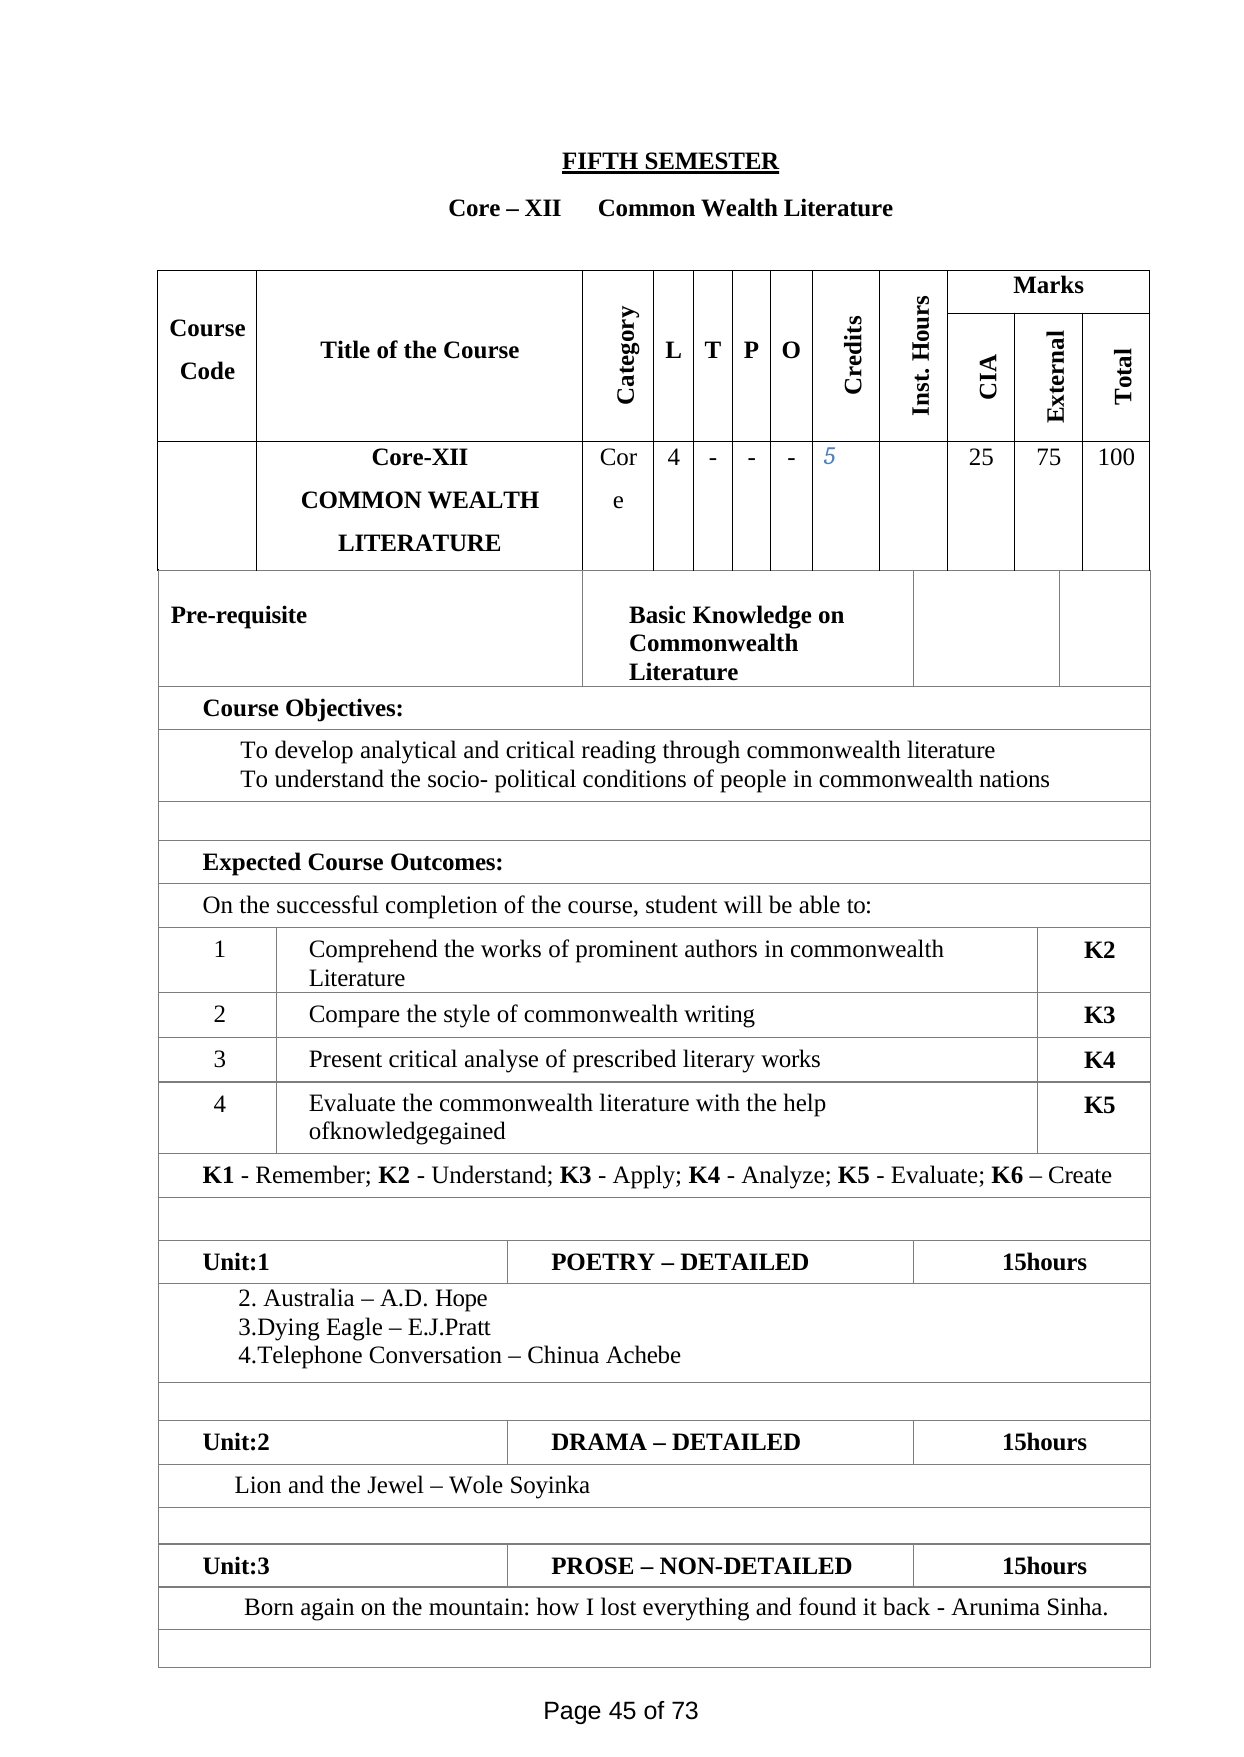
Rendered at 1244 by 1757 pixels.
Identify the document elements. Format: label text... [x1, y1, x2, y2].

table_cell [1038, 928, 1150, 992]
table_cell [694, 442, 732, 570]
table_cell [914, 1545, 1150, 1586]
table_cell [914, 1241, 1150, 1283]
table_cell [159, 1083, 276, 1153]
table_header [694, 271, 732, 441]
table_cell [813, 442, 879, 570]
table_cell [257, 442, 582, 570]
subtitle FIFTH SEMESTER [253, 146, 1088, 174]
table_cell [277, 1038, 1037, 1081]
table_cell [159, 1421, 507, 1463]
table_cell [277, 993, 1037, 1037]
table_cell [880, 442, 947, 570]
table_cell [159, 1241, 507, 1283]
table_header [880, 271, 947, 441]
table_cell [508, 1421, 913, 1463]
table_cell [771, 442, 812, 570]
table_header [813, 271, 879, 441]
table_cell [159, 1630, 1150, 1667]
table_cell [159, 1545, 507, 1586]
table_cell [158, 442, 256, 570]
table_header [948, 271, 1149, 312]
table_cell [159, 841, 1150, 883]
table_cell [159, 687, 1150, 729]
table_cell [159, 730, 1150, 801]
subtitle Core – XII Common Wealth Literature [253, 193, 1088, 222]
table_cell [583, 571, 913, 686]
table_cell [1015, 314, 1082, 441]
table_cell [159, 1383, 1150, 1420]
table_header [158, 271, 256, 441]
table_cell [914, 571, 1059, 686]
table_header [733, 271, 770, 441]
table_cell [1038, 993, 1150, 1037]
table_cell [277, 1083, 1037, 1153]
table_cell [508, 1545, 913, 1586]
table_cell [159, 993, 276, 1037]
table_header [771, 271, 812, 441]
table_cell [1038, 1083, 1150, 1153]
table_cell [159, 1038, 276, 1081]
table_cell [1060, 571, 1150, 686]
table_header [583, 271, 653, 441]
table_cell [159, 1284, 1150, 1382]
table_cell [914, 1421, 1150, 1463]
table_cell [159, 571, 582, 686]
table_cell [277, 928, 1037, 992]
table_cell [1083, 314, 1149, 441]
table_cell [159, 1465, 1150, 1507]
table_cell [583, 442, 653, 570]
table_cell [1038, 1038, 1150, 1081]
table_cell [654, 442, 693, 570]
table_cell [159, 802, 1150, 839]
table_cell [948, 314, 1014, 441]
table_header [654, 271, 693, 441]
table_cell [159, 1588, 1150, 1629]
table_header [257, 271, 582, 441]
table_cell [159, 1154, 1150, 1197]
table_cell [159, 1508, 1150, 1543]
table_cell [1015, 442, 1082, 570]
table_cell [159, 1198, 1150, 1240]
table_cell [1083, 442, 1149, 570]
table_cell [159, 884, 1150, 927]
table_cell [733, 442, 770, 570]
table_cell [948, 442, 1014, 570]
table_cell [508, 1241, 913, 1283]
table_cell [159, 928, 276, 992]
